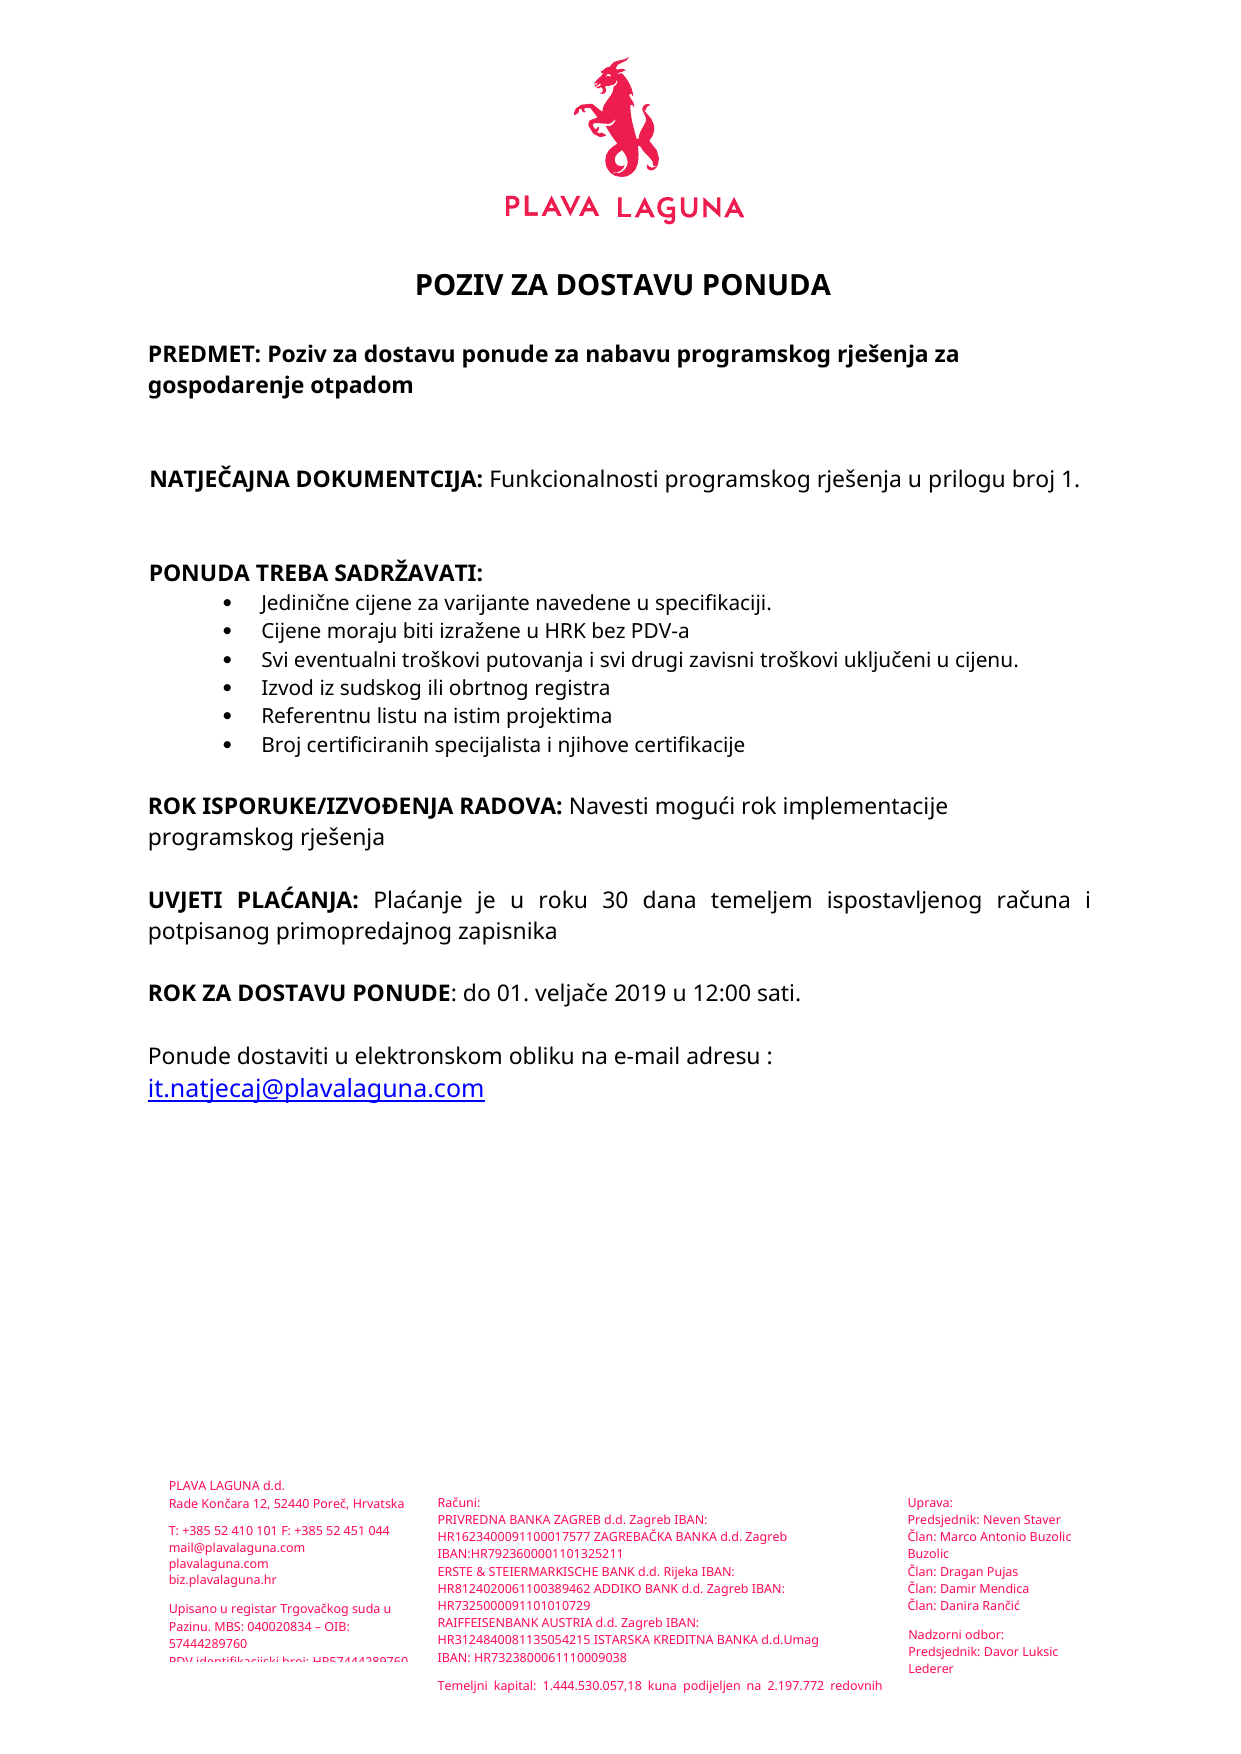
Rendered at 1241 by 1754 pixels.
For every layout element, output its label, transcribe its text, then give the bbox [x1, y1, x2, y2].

text PREDMET: Poziv za dostavu ponude za nabavu programskog rješenja za gospodarenje otpadom [148, 338, 1098, 400]
text UVJETI PLAĆANJA: Plaćanje je u roku 30 dana temeljem ispostavljenog računa i potpisanog primopredajnog zapisnika [148, 883, 1093, 946]
text Ponude dostaviti u elektronskom obliku na e-mail adresu : it.natjecaj@plavalaguna.com [148, 1040, 1093, 1105]
list Broj certificiranih specijalista i njihove certifikacije [223, 730, 1093, 758]
list Svi eventualni troškovi putovanja i svi drugi zavisni troškovi uključeni u cijenu. [223, 645, 1093, 673]
text NATJEČAJNA DOKUMENTCIJA: Funkcionalnosti programskog rješenja u prilogu broj 1. [149, 463, 1098, 494]
text ROK ISPORUKE/IZVOĐENJA RADOVA: Navesti mogući rok implementacije programskog rješenja [148, 790, 1098, 852]
list Referentnu listu na istim projektima [223, 702, 1093, 730]
list Jedinične cijene za varijante navedene u specifikaciji. [223, 588, 1093, 616]
list Cijene moraju biti izražene u HRK bez PDV-a [223, 616, 1093, 645]
text ROK ZA DOSTAVU PONUDE: do 01. veljače 2019 u 12:00 sati. [148, 977, 1093, 1008]
text POZIV ZA DOSTAVU PONUDA [148, 264, 1098, 304]
text PONUDA TREBA SADRŽAVATI: [148, 557, 1098, 588]
list Izvod iz sudskog ili obrtnog registra [223, 673, 1093, 702]
